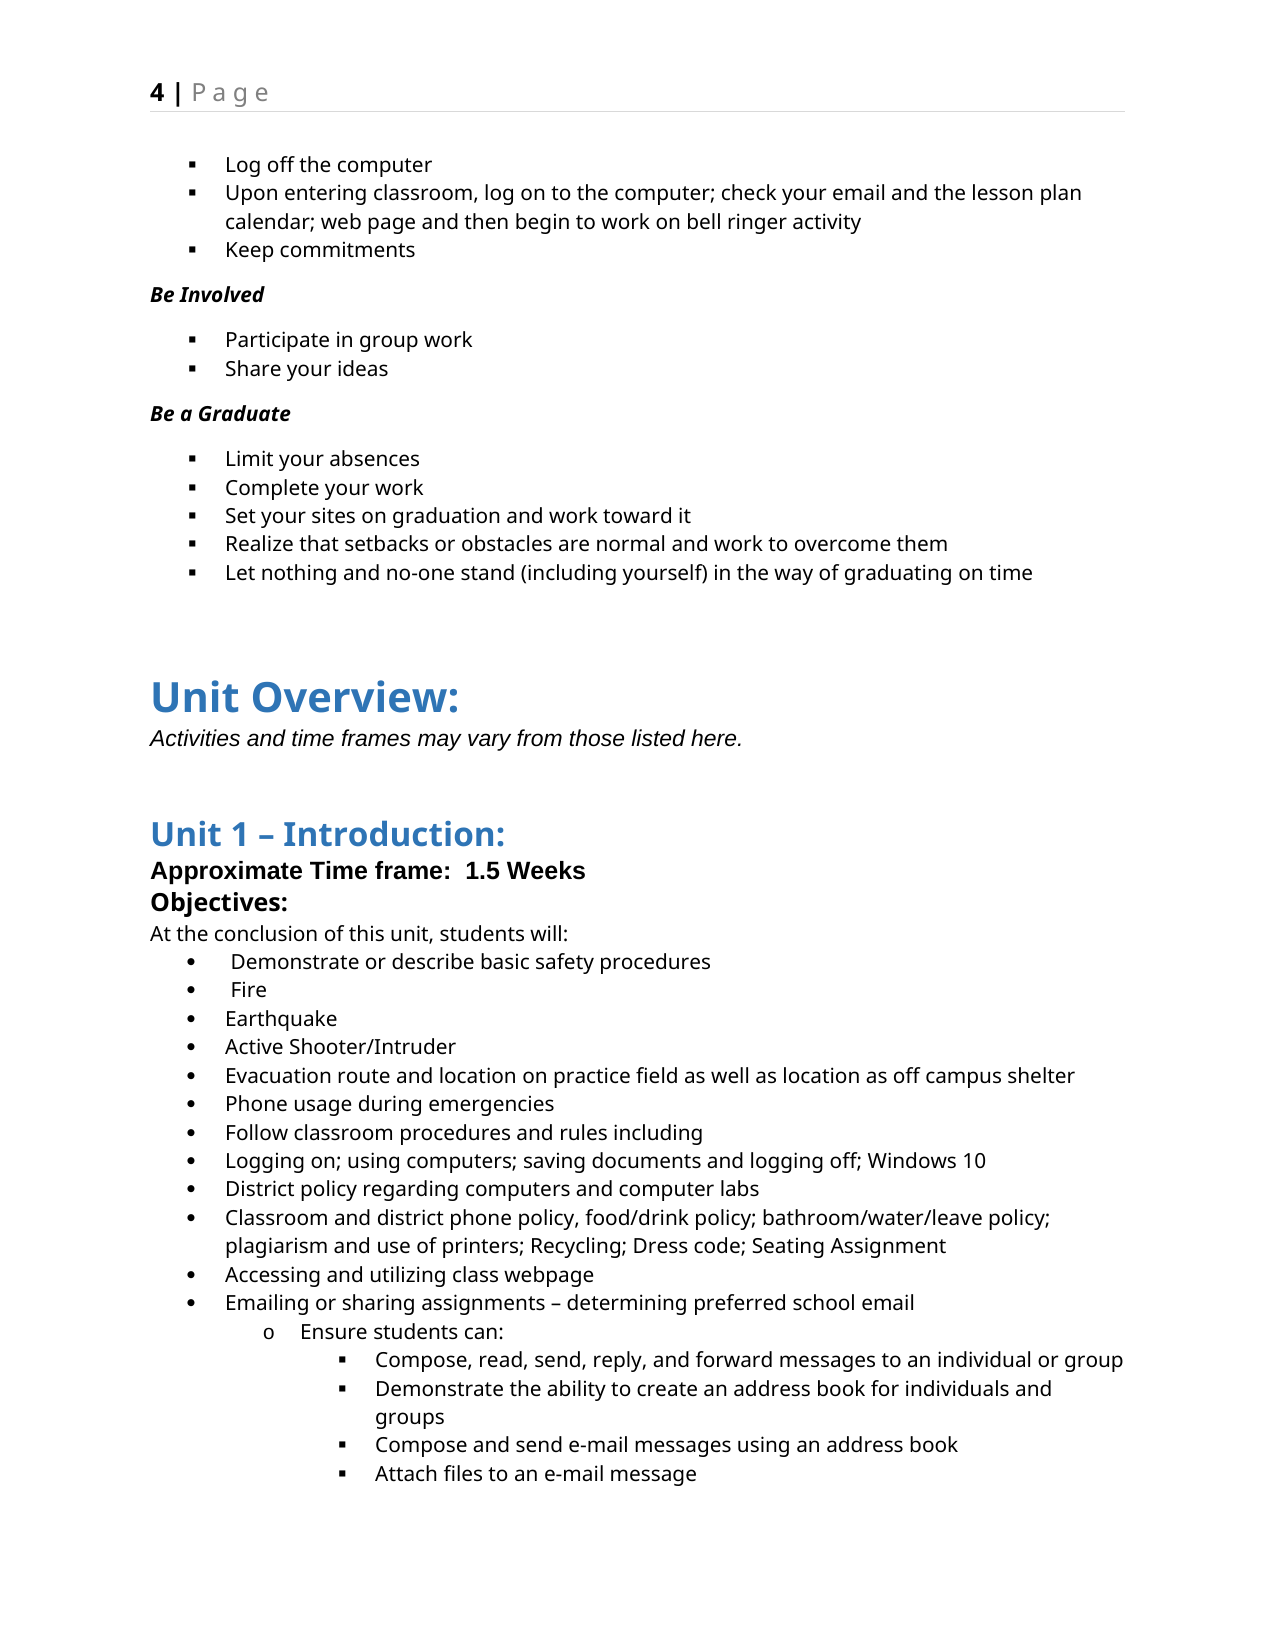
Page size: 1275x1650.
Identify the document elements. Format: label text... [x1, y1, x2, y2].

list Limit your absences [187, 444, 1125, 473]
list Upon entering classroom, log on to the computer; check your email and the lesson plan calendar; web page and then begin to work on bell ringer activity [187, 178, 1125, 235]
list Accessing and utilizing class webpage [187, 1260, 1125, 1288]
list Fire [187, 976, 1125, 1004]
text Activities and time frames may vary from those listed here. [150, 725, 1125, 751]
list Let nothing and no-one stand (including yourself) in the way of graduating on time [187, 558, 1125, 586]
list Compose and send e-mail messages using an address book [337, 1431, 1125, 1459]
list Evacuation route and location on practice field as well as location as off campus shelter [187, 1061, 1125, 1089]
list Phone usage during emergencies [187, 1089, 1125, 1118]
text Approximate Time frame: 1.5 Weeks [150, 856, 1125, 884]
list Ensure students can: [262, 1317, 1125, 1345]
list Participate in group work [187, 326, 1125, 354]
text Objectives: [150, 884, 1125, 919]
list Classroom and district phone policy, food/drink policy; bathroom/water/leave policy; plagiarism and use of printers; Recycling; Dress code; Seating Assignment [187, 1203, 1125, 1260]
list Logging on; using computers; saving documents and logging off; Windows 10 [187, 1146, 1125, 1174]
text Be Involved [150, 280, 1125, 309]
list Share your ideas [187, 354, 1125, 382]
list Keep commitments [187, 235, 1125, 264]
list Follow classroom procedures and rules including [187, 1118, 1125, 1146]
list District policy regarding computers and computer labs [187, 1174, 1125, 1203]
list Complete your work [187, 473, 1125, 501]
text At the conclusion of this unit, students will: [150, 919, 1125, 947]
subtitle Unit 1 – Introduction: [150, 810, 1125, 856]
list Earthquake [187, 1004, 1125, 1032]
list Demonstrate the ability to create an address book for individuals and groups [337, 1374, 1125, 1431]
subtitle Unit Overview: [150, 668, 1125, 725]
list Emailing or sharing assignments – determining preferred school email [187, 1288, 1125, 1317]
list Realize that setbacks or obstacles are normal and work to overcome them [187, 529, 1125, 558]
list Set your sites on graduation and work toward it [187, 501, 1125, 529]
list Active Shooter/Intruder [187, 1032, 1125, 1061]
list Attach files to an e-mail message [337, 1459, 1125, 1487]
list Compose, read, send, reply, and forward messages to an individual or group [337, 1345, 1125, 1374]
text Be a Graduate [150, 399, 1125, 427]
list Log off the computer [187, 150, 1125, 178]
list Demonstrate or describe basic safety procedures [187, 947, 1125, 976]
